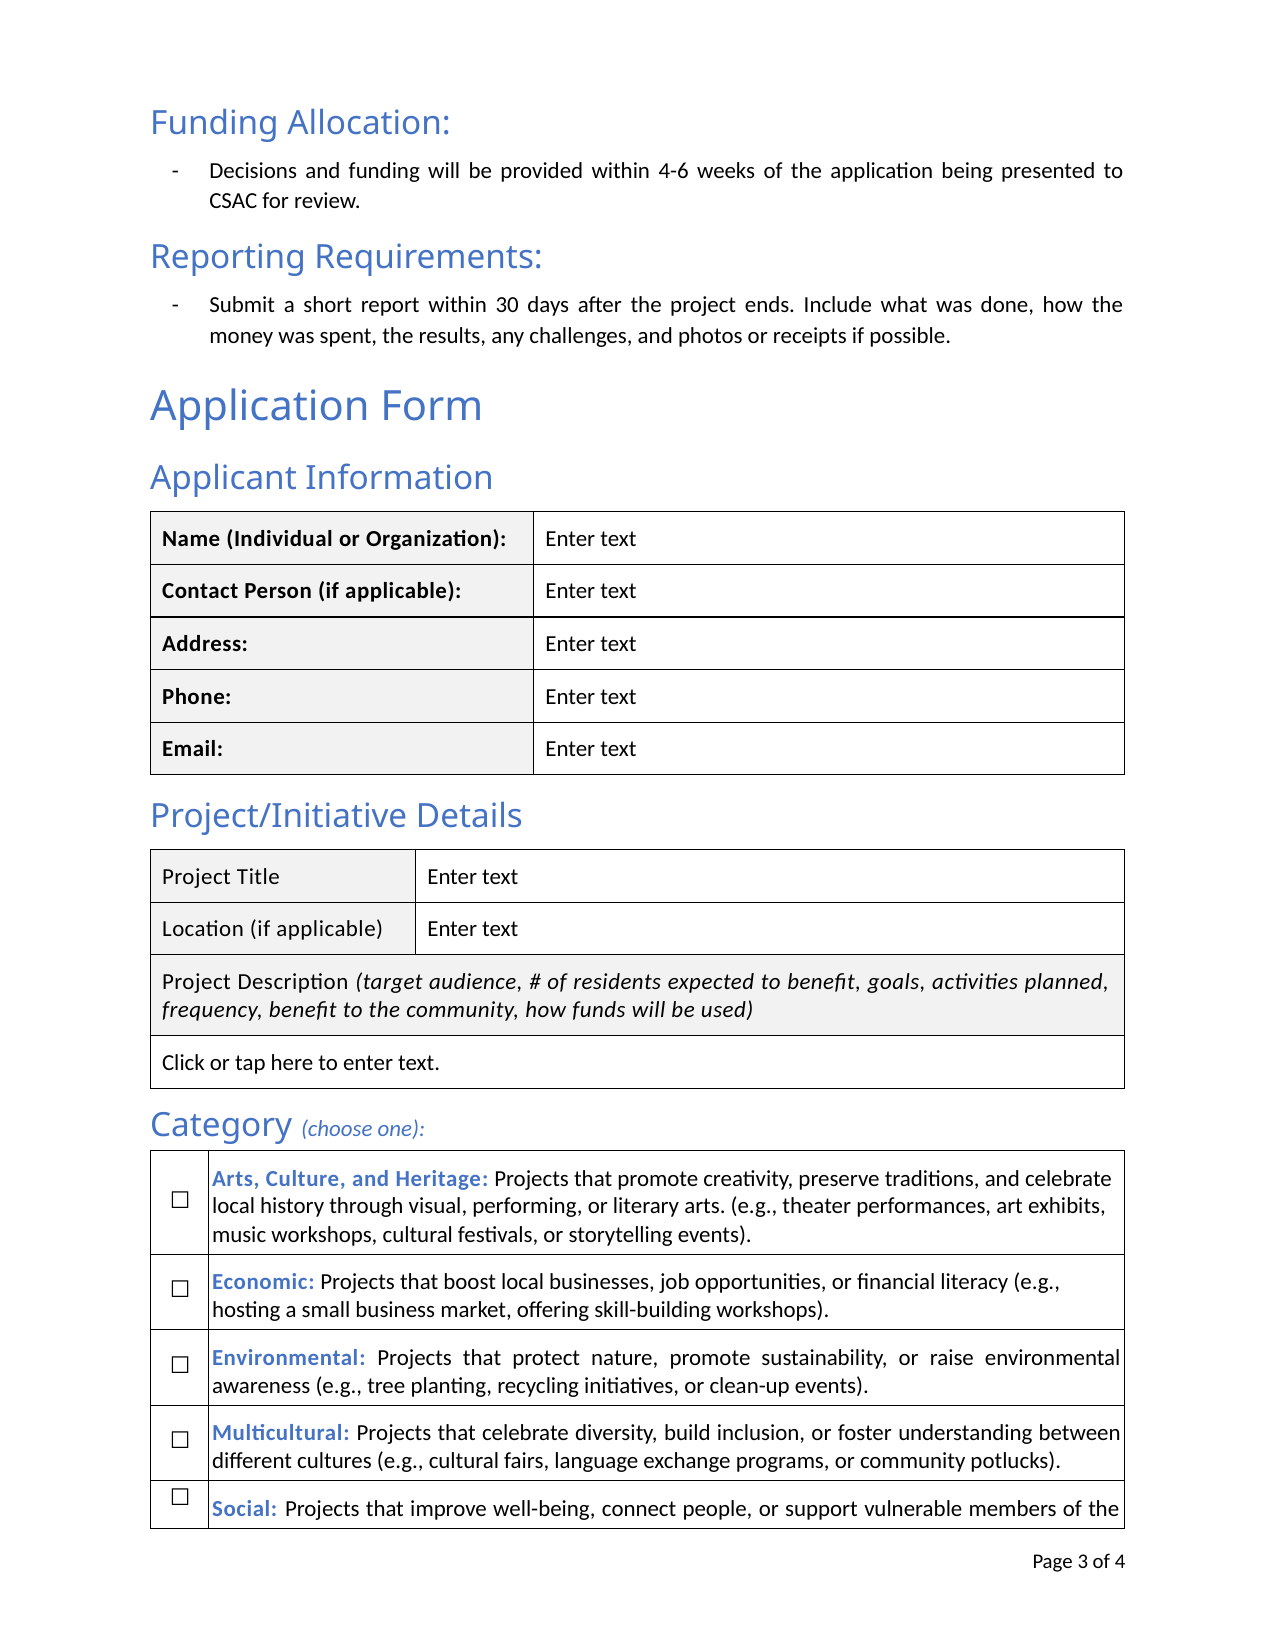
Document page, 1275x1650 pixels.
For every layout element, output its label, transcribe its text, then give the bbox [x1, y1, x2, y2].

table_header Project Title [151, 850, 415, 902]
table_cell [209, 1481, 1124, 1528]
table_cell Phone: [151, 670, 533, 722]
subtitle Applicant Information [150, 454, 1125, 499]
table_cell Email: [151, 723, 533, 774]
table_cell Project Description (target audience, # of residents expected to benefit, goals, activities planned, frequency, benefit to the community, how funds will be used) [151, 955, 1124, 1035]
subtitle Project/Initiative Details [150, 792, 1125, 837]
list Decisions and funding will be provided within 4-6 weeks of the application being presented to CSAC for review. [172, 156, 1125, 214]
table_cell Multicultural: Projects that celebrate diversity, build inclusion, or foster understanding between different cultures (e.g., cultural fairs, language exchange programs, or community potlucks). [209, 1406, 1124, 1480]
table_cell Location (if applicable) [151, 903, 415, 954]
table_cell Economic: Projects that boost local businesses, job opportunities, or financial literacy (e.g., hosting a small business market, offering skill-building workshops). [209, 1255, 1124, 1329]
subtitle Reporting Requirements: [150, 233, 1125, 279]
subtitle Application Form [150, 376, 1125, 433]
table_header Arts, Culture, and Heritage: Projects that promote creativity, preserve traditions, and celebrate local history through visual, performing, or literary arts. (e.g., theater performances, art exhibits, music workshops, cultural festivals, or storytelling events). [209, 1151, 1124, 1254]
table_cell Address: [151, 618, 533, 669]
table_header Name (Individual or Organization): [151, 512, 533, 564]
list Submit a short report within 30 days after the project ends. Include what was done, how the money was spent, the results, any challenges, and photos or receipts if possible. [172, 291, 1125, 349]
text Category (choose one): [150, 1101, 1125, 1147]
table_cell Environmental: Projects that protect nature, promote sustainability, or raise environmental awareness (e.g., tree planting, recycling initiatives, or clean-up events). [209, 1330, 1124, 1405]
subtitle Funding Allocation: [150, 99, 1125, 144]
table_cell Contact Person (if applicable): [151, 565, 533, 616]
